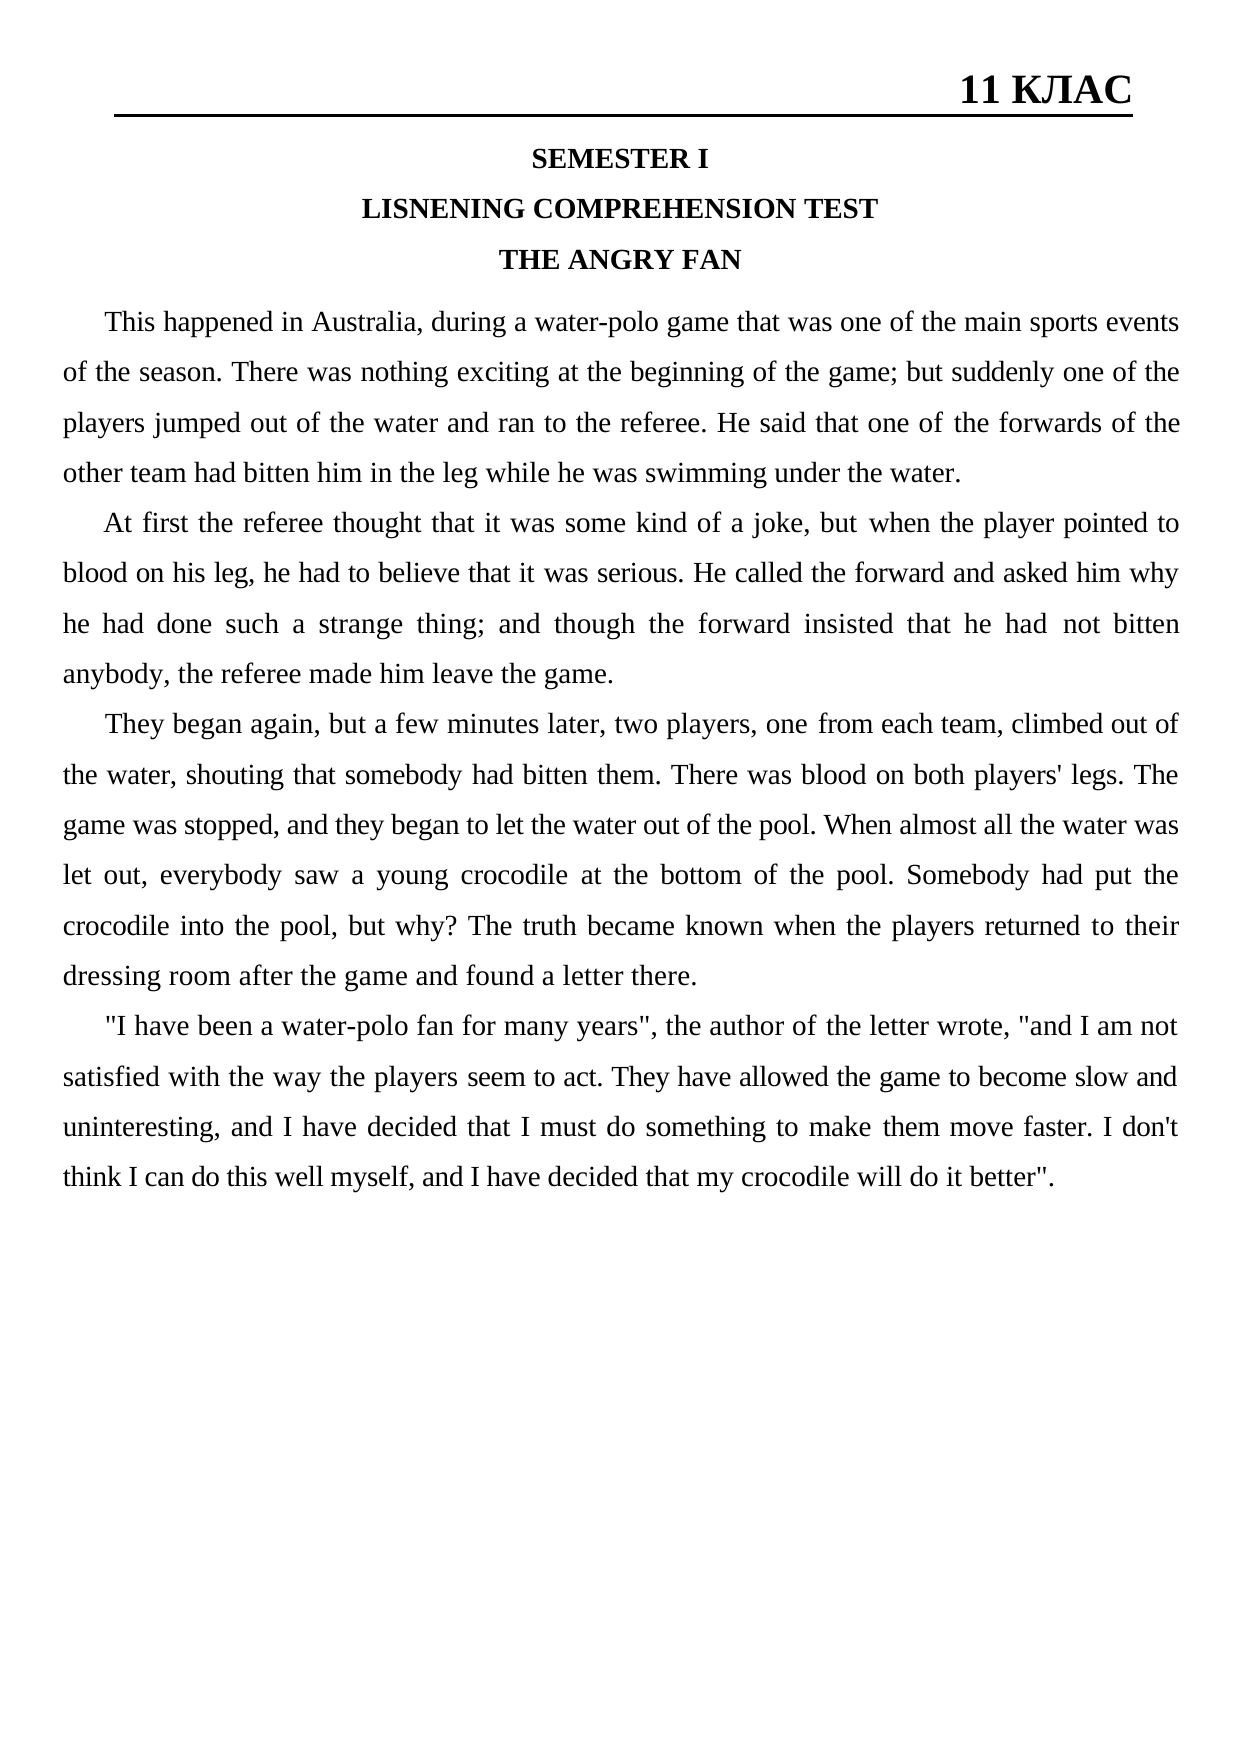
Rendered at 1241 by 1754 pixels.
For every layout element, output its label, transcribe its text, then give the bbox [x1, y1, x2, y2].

subtitle SEMESTER I [59, 141, 1181, 175]
subtitle LISNENING COMPREHENSION TEST [59, 191, 1181, 225]
text At first the referee thought that it was some kind of a joke, but when the player pointed to blood on his leg, he had to believe that it was serious. He called the forward and asked him why he had done such a strange thing; and though the forward insisted that he had not bitten anybody, the referee made him leave the game. [63, 505, 1180, 690]
text They began again, but a few minutes later, two players, one from each team, climbed out of the water, shouting that somebody had bitten them. There was blood on both players' legs. The game was stopped, and they began to let the water out of the pool. When almost all the water was let out, everybody saw a young crocodile at the bottom of the pool. Somebody had put the crocodile into the pool, but why? The truth became known when the players returned to their dressing room after the game and found a letter there. [63, 707, 1179, 992]
text 11 КЛАС [114, 64, 1133, 114]
subtitle THE ANGRY FAN [59, 242, 1181, 275]
text This happened in , during a water-polo game that was one of the main sports events of the season. There was nothing exciting at the beginning of the game; but suddenly one of the players jumped out of the water and ran to the referee. He said that one of the forwards of the other team had bitten him in the leg while he was swimming under the water. [63, 304, 1181, 488]
text "I have been a water-polo fan for many years", the author of the letter wrote, "and I am not satisfied with the way the players seem to act. They have allowed the game to become slow and uninteresting, and I have decided that I must do something to make them move faster. I don't think I can do this well myself, and I have decided that my crocodile will do it better". [63, 1008, 1178, 1193]
